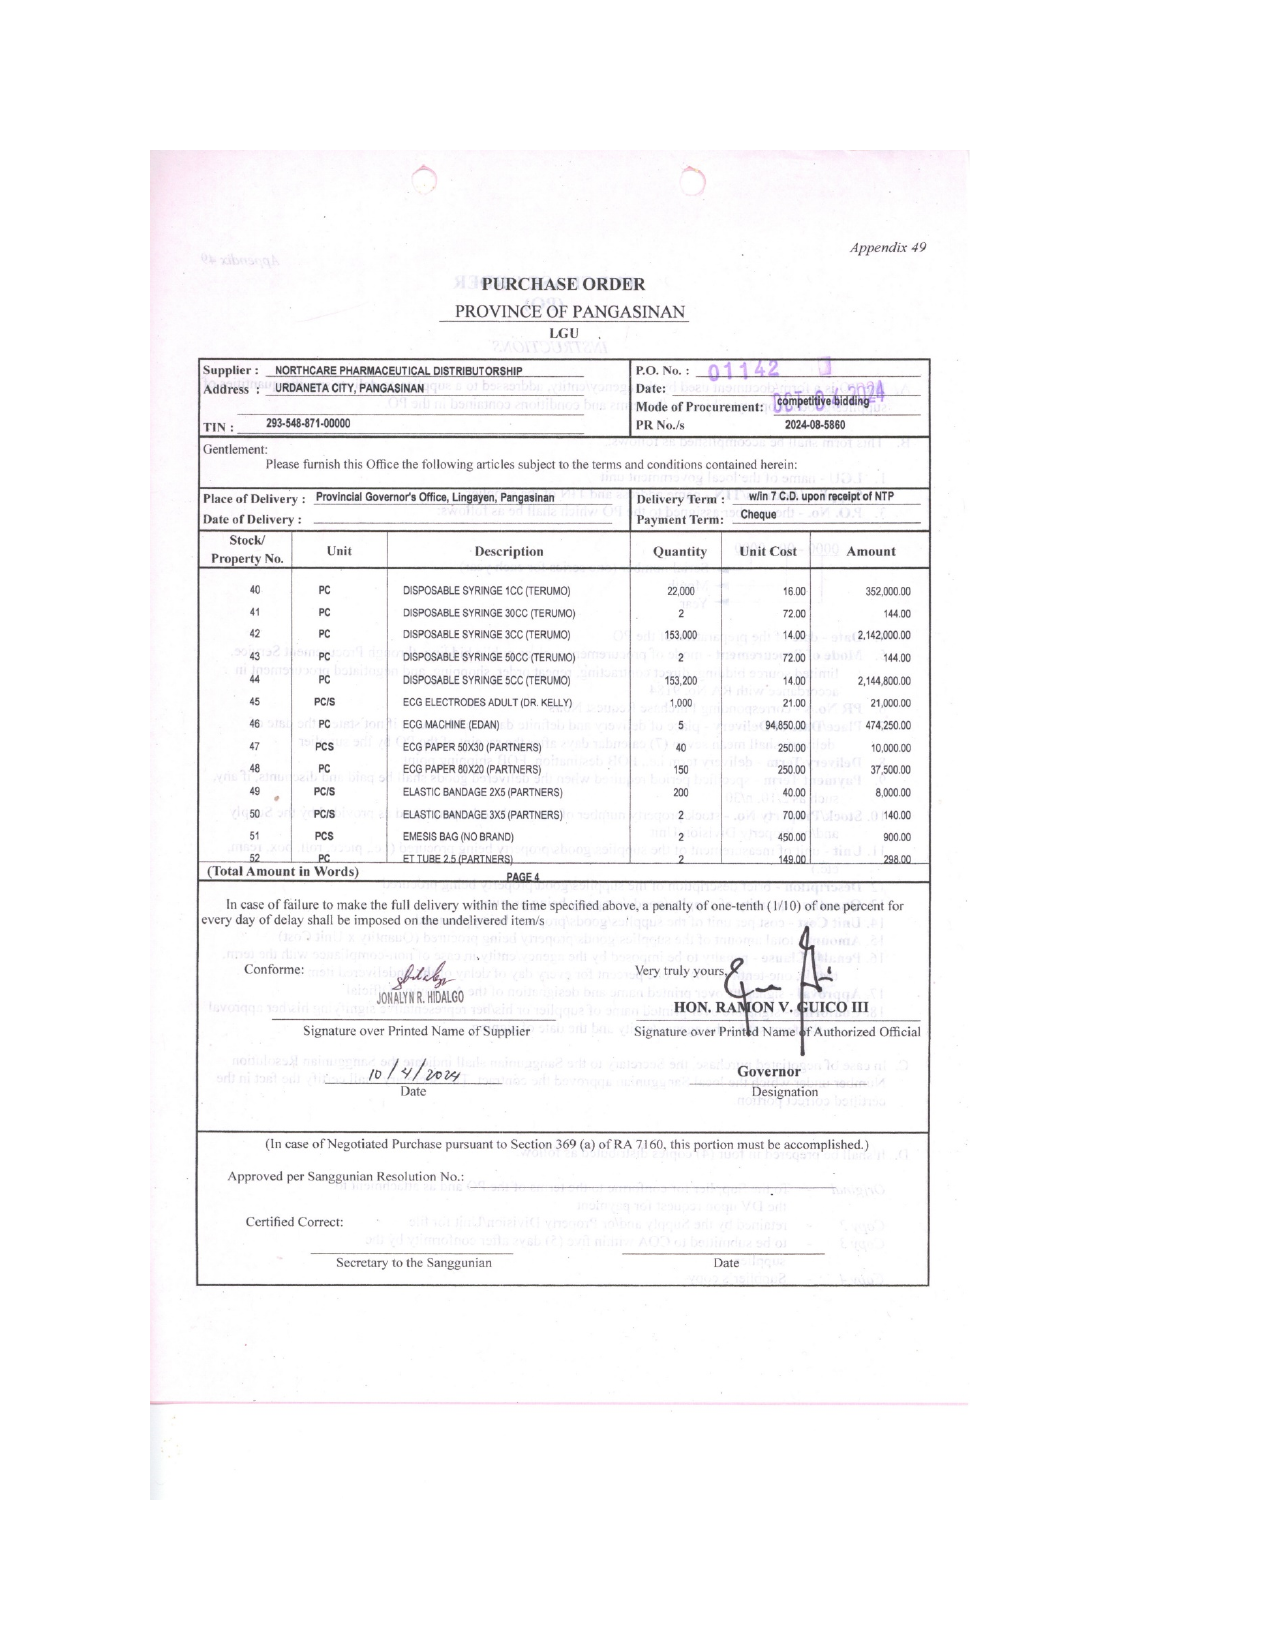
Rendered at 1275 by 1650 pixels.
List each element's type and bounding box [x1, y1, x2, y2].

picture [150, 150, 970, 1500]
